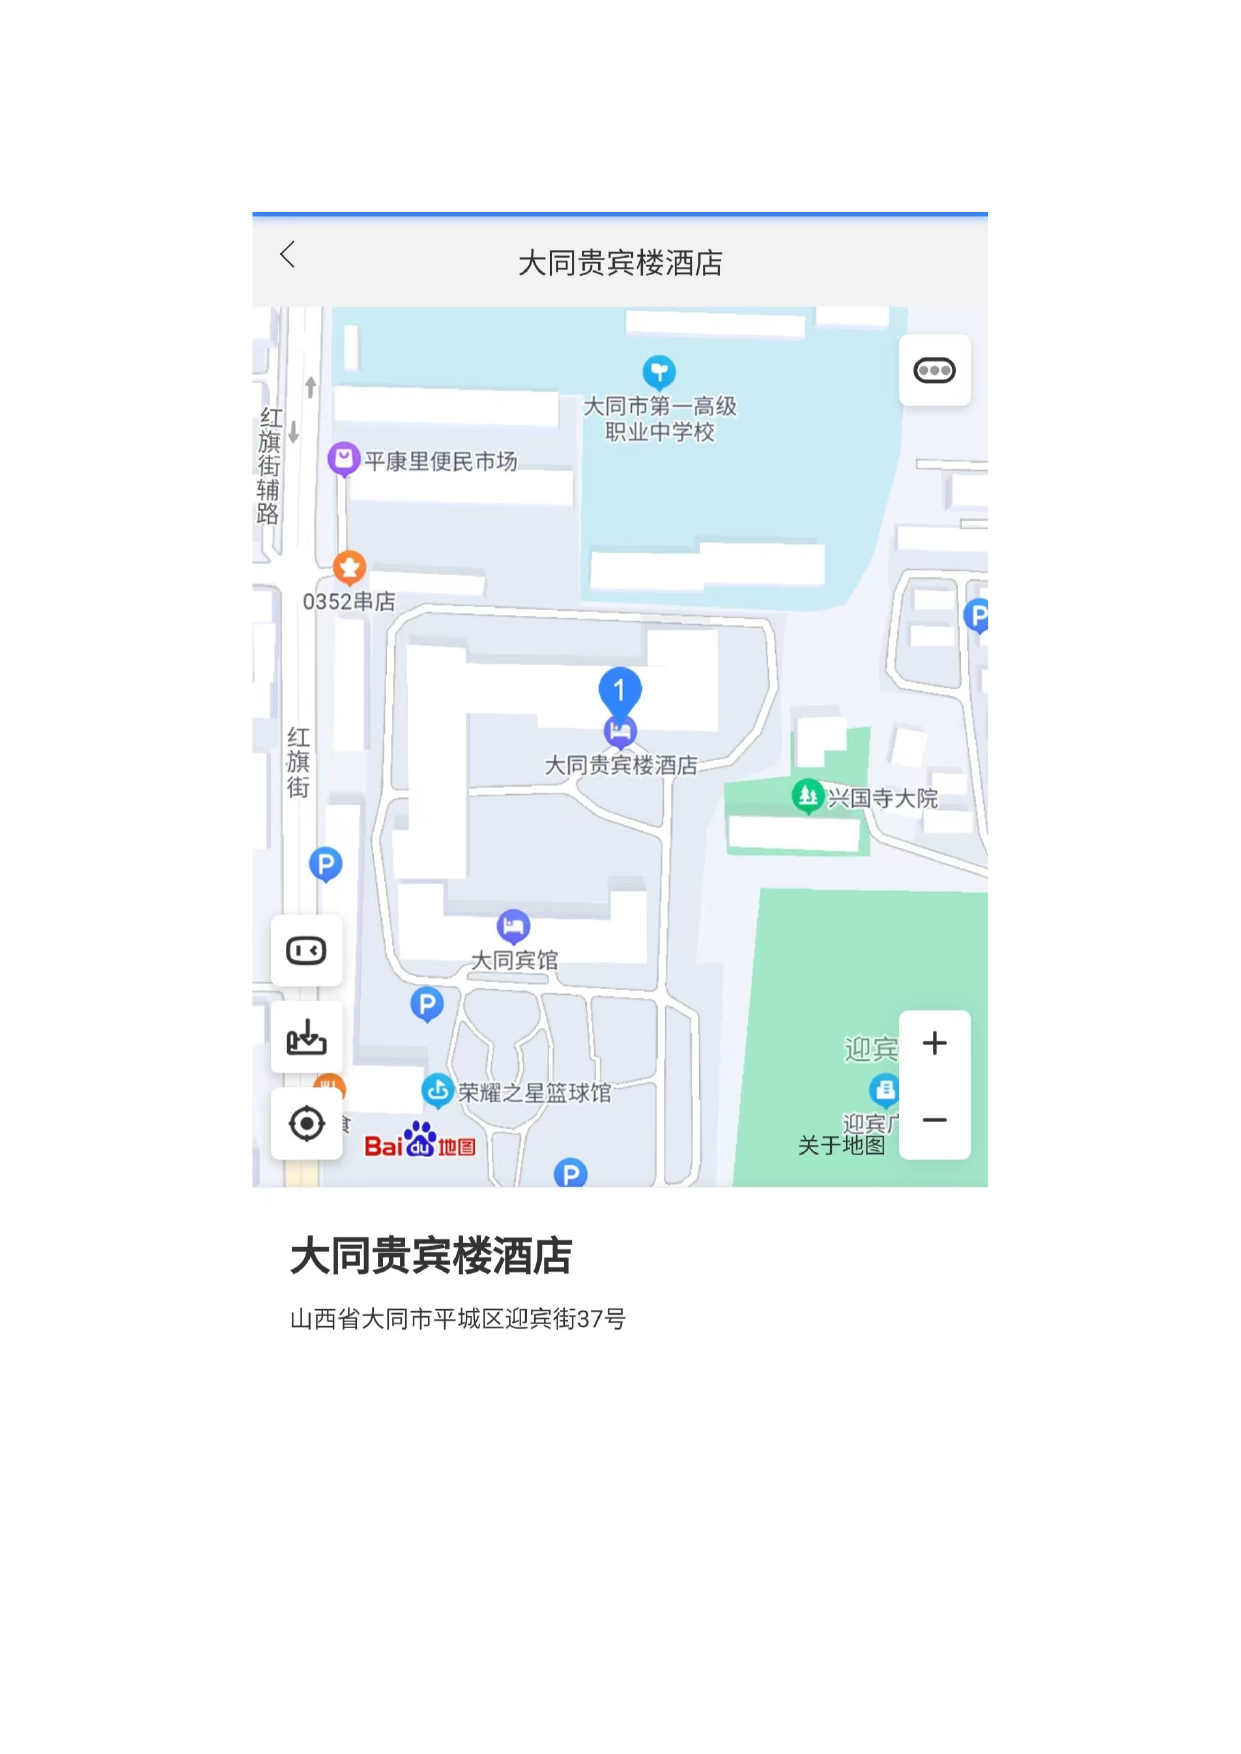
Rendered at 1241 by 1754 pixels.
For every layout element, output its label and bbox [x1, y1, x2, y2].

picture [252, 212, 989, 1341]
